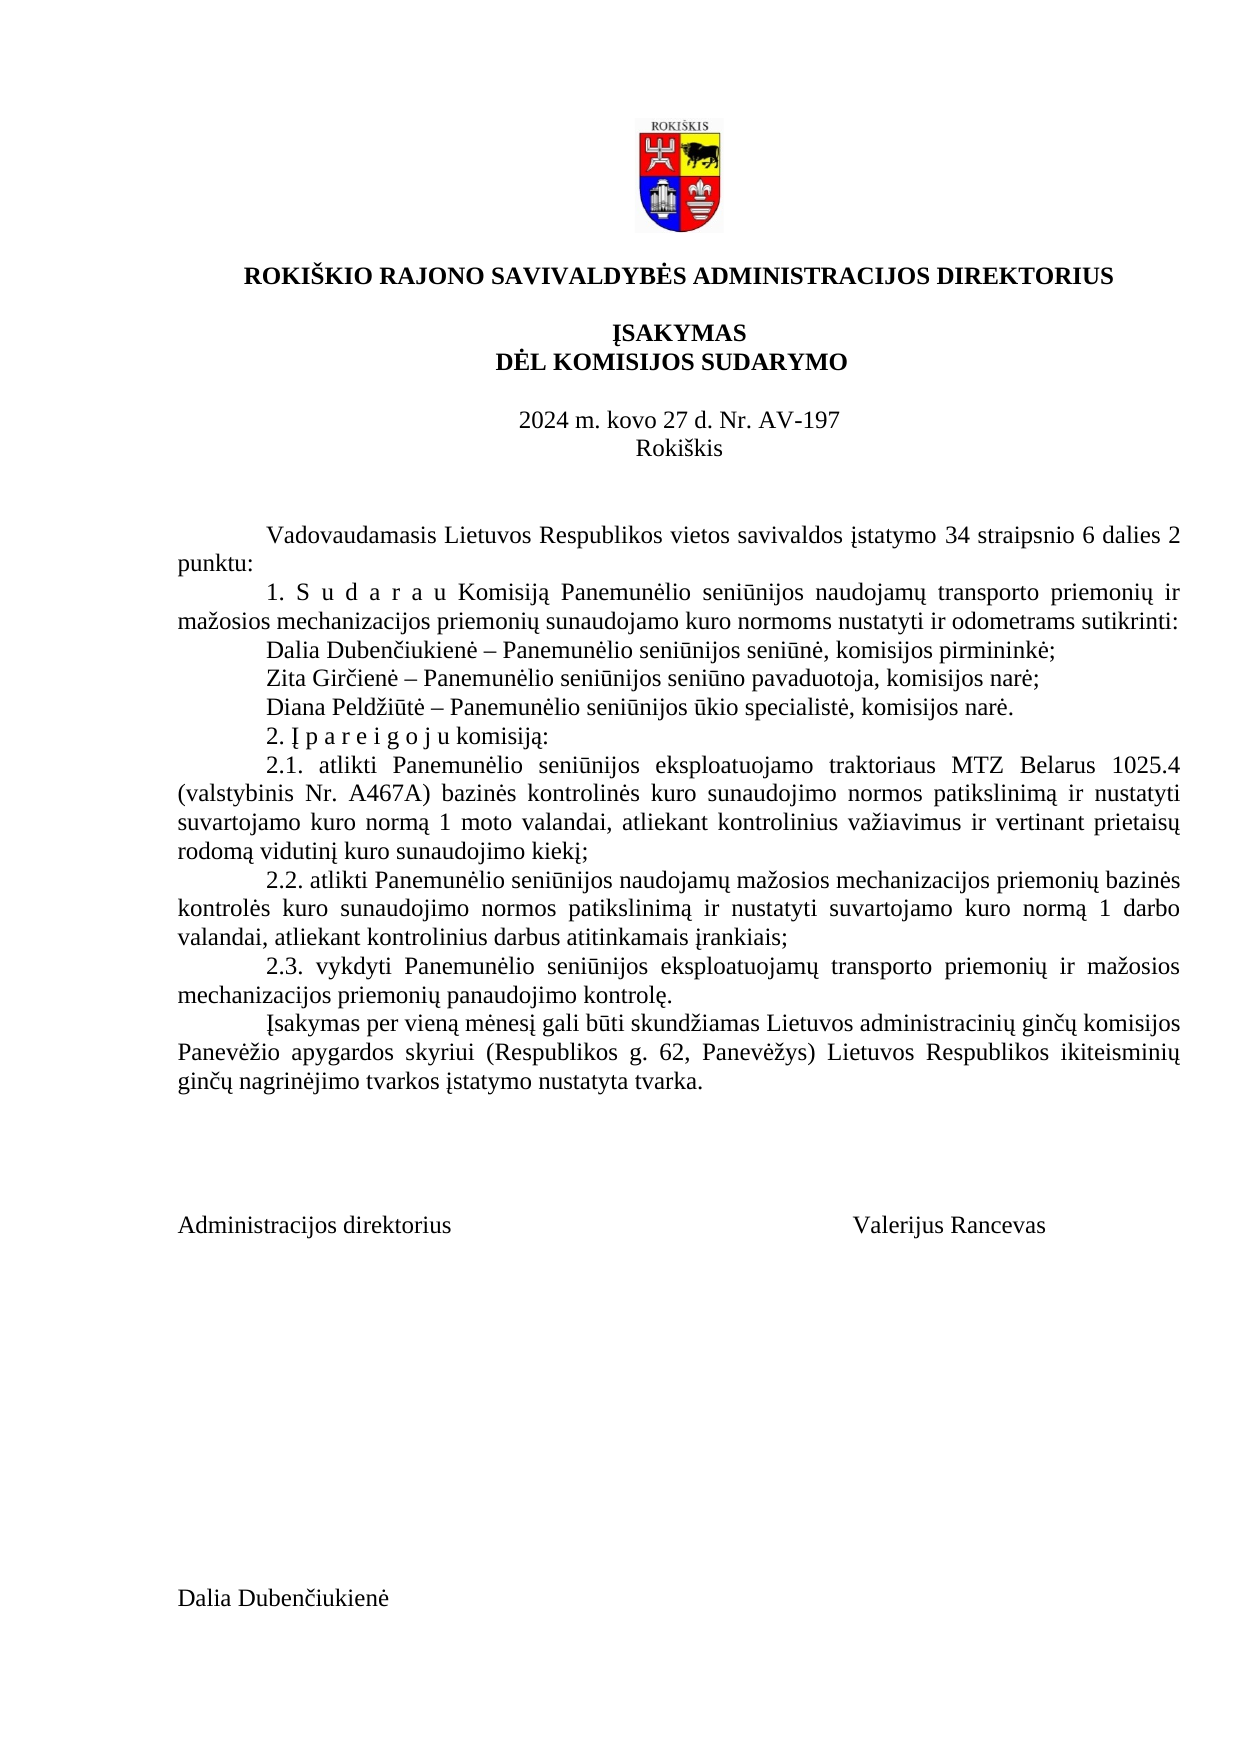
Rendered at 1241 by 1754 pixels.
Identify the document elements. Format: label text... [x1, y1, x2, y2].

picture [634, 118, 724, 233]
text ĮSAKYMAS [177, 318, 1181, 347]
text Administracijos direktorius Valerijus Rancevas [177, 1210, 1181, 1238]
text 2024 m. kovo 27 d. Nr. AV-197 [177, 405, 1181, 433]
text ROKIŠKIO RAJONO SAVIVALDYBĖS ADMINISTRACIJOS DIREKTORIUS [177, 261, 1181, 290]
text Diana Peldžiūtė – Panemunėlio seniūnijos ūkio specialistė, komisijos narė. [177, 692, 1181, 721]
text 2.3. vykdyti Panemunėlio seniūnijos eksploatuojamų transporto priemonių ir mažosios mechanizacijos priemonių panaudojimo kontrolę. [177, 951, 1181, 1008]
text Rokiškis [177, 433, 1181, 462]
text Dalia Dubenčiukienė [177, 1583, 1181, 1612]
text Zita Girčienė – Panemunėlio seniūnijos seniūno pavaduotoja, komisijos narė; [177, 663, 1181, 692]
text 2.2. atlikti Panemunėlio seniūnijos naudojamų mažosios mechanizacijos priemonių bazinės kontrolės kuro sunaudojimo normos patikslinimą ir nustatyti suvartojamo kuro normą 1 darbo valandai, atliekant kontrolinius darbus atitinkamais įrankiais; [177, 865, 1181, 951]
text Vadovaudamasis Lietuvos Respublikos vietos savivaldos įstatymo 34 straipsnio 6 dalies 2 punktu: [177, 520, 1181, 577]
text Dalia Dubenčiukienė – Panemunėlio seniūnijos seniūnė, komisijos pirmininkė; [177, 635, 1181, 663]
text 2.1. atlikti Panemunėlio seniūnijos eksploatuojamo traktoriaus MTZ Belarus 1025.4 (valstybinis Nr. A467A) bazinės kontrolinės kuro sunaudojimo normos patikslinimą ir nustatyti suvartojamo kuro normą 1 moto valandai, atliekant kontrolinius važiavimus ir vertinant prietaisų rodomą vidutinį kuro sunaudojimo kiekį; [177, 750, 1181, 865]
text DĖL KOMISIJOS SUDARYMO [162, 347, 1181, 376]
text 1. S u d a r a u Komisiją Panemunėlio seniūnijos naudojamų transporto priemonių ir mažosios mechanizacijos priemonių sunaudojamo kuro normoms nustatyti ir odometrams sutikrinti: [177, 577, 1181, 635]
text 2. Į p a r e i g o j u komisiją: [177, 721, 1181, 750]
text Įsakymas per vieną mėnesį gali būti skundžiamas Lietuvos administracinių ginčų komisijos Panevėžio apygardos skyriui (Respublikos g. 62, Panevėžys) Lietuvos Respublikos ikiteisminių ginčų nagrinėjimo tvarkos įstatymo nustatyta tvarka. [177, 1008, 1181, 1095]
